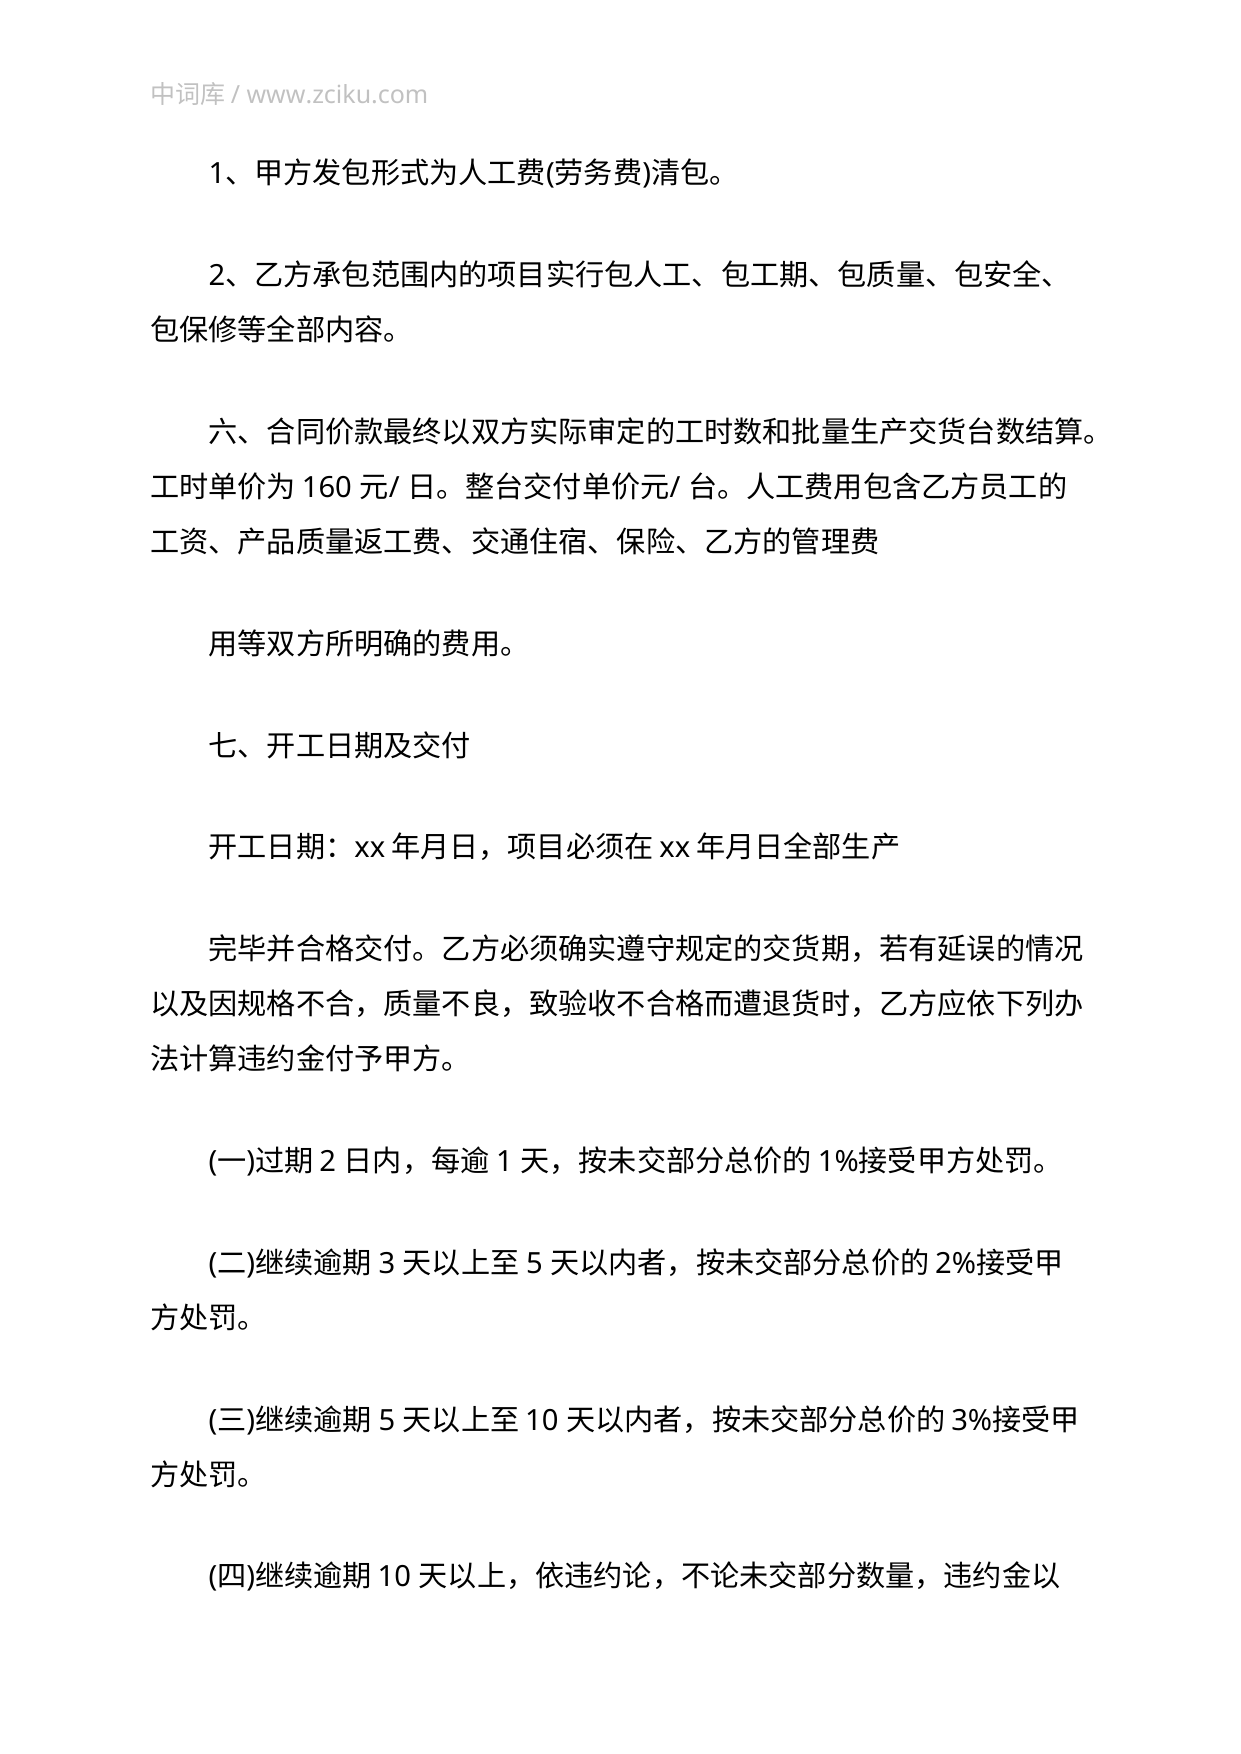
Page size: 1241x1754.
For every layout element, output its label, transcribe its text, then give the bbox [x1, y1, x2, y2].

text (三)继续逾期 5 天以上至10 天以内者，按未交部分总价的3%接受甲方处罚。 [150, 1396, 1090, 1493]
text 七、开工日期及交付 [150, 722, 1090, 764]
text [150, 1553, 1090, 1595]
text 六、合同价款最终以双方实际审定的工时数和批量生产交货台数结算。工时单价为160 元/ 日。整台交付单价元/ 台。人工费用包含乙方员工的工资、产品质量返工费、交通住宿、保险、乙方的管理费 [150, 409, 1090, 561]
text 2、乙方承包范围内的项目实行包人工、包工期、包质量、包安全、包保修等全部内容。 [150, 252, 1090, 349]
text 开工日期：xx年月日，项目必须在xx年月日全部生产 [150, 824, 1090, 866]
text (二)继续逾期 3 天以上至 5 天以内者，按未交部分总价的2%接受甲方处罚。 [150, 1239, 1090, 1337]
text (一)过期2 日内，每逾 1 天，按未交部分总价的1%接受甲方处罚。 [150, 1137, 1090, 1180]
text 完毕并合格交付。乙方必须确实遵守规定的交货期，若有延误的情况以及因规格不合，质量不良，致验收不合格而遭退货时，乙方应依下列办法计算违约金付予甲方。 [150, 926, 1090, 1078]
text 1、甲方发包形式为人工费(劳务费)清包。 [150, 150, 1090, 192]
text 用等双方所明确的费用。 [150, 620, 1090, 663]
